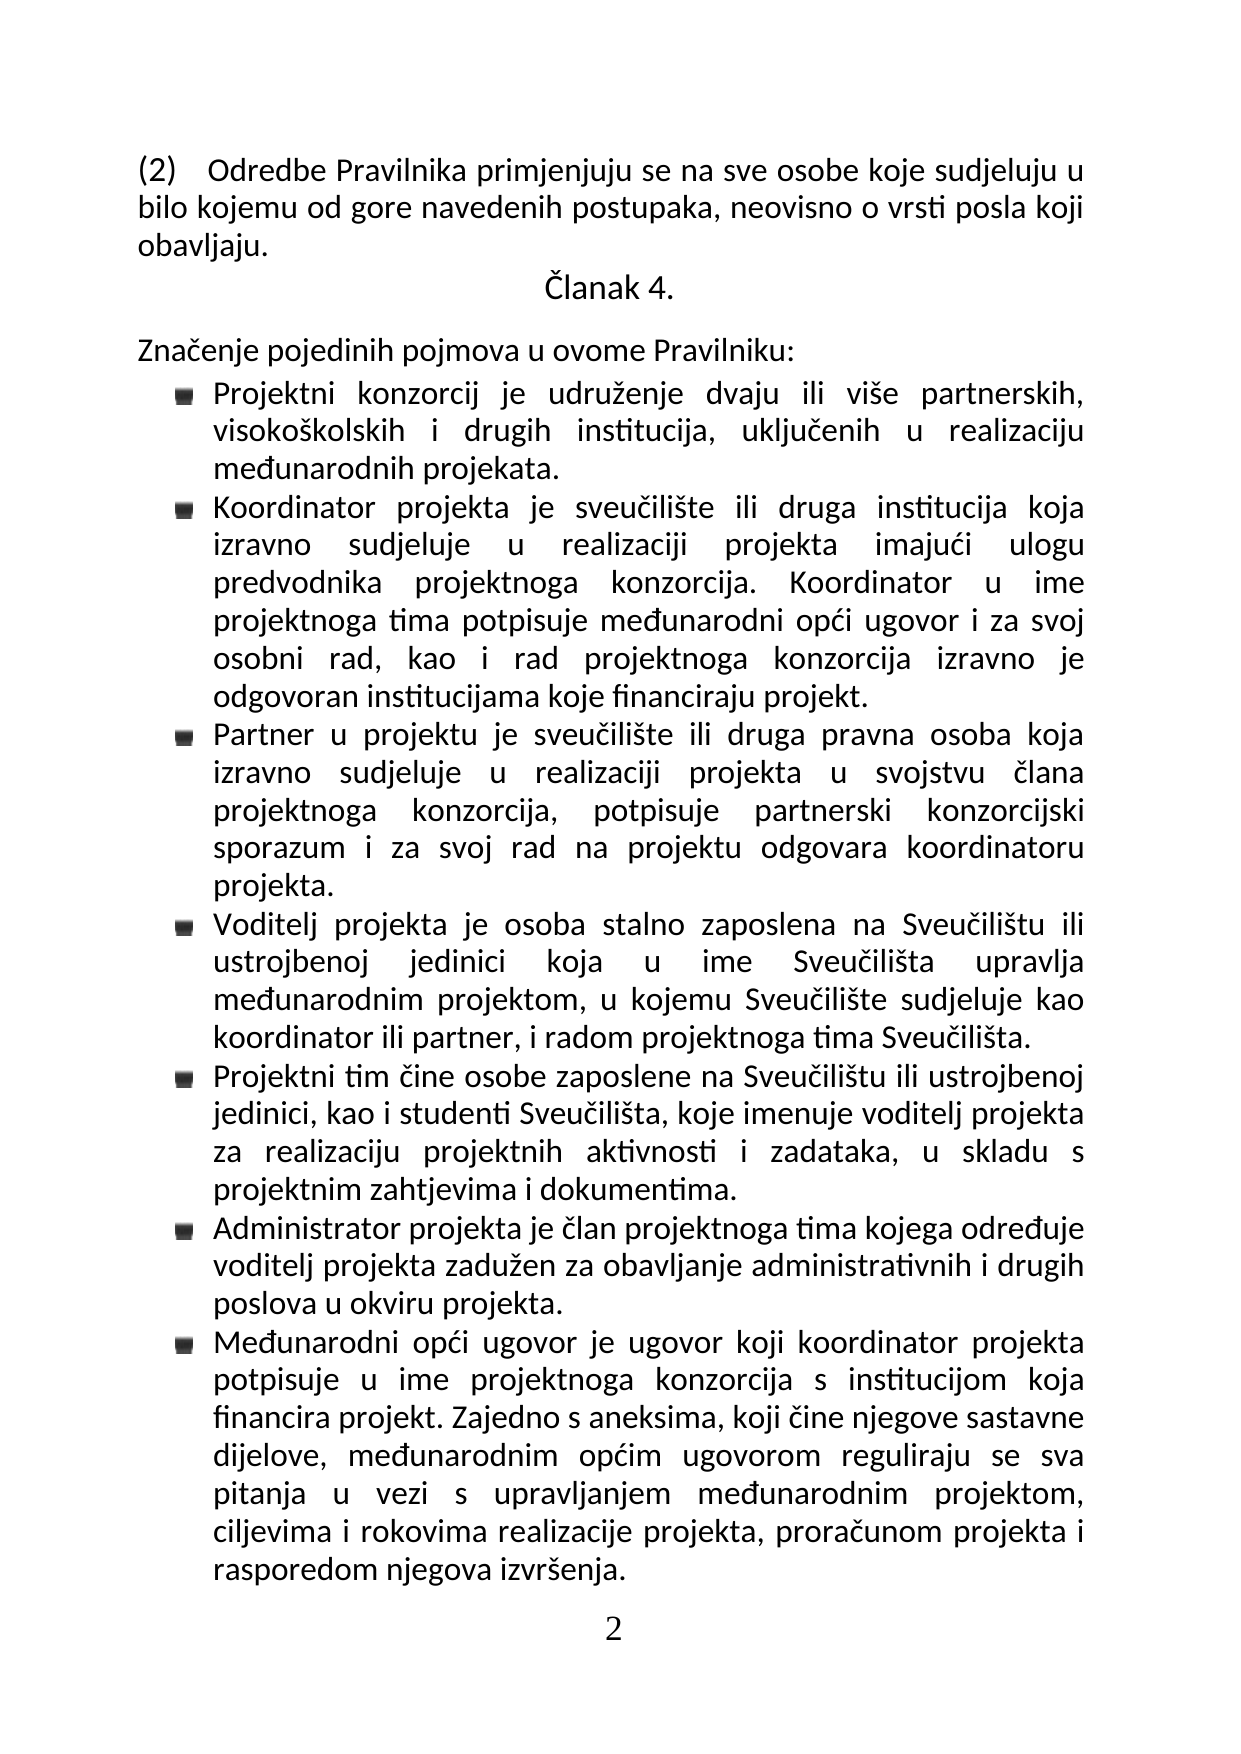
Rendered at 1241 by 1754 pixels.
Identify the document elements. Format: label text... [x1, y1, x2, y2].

picture [175, 1070, 193, 1088]
picture [175, 1222, 193, 1240]
text Članak 4. [232, 265, 987, 308]
text Značenje pojedinih pojmova u ovome Pravilniku: [137, 331, 1086, 369]
list Partner u projektu je sveučilište ili druga pravna osoba koja izravno sudjeluje u realizaciji projekta u svojstvu člana projektnoga konzorcija, potpisuje partnerski konzorcijski sporazum i za svoj rad na projektu odgovara koordinatoru projekta. [175, 716, 1086, 905]
list Administrator projekta je član projektnoga tima kojega određuje voditelj projekta zadužen za obavljanje administrativnih i drugih poslova u okviru projekta. [175, 1209, 1086, 1323]
list Koordinator projekta je sveučilište ili druga institucija koja izravno sudjeluje u realizaciji projekta imajući ulogu predvodnika projektnoga konzorcija. Koordinator u ime projektnoga tima potpisuje međunarodni opći ugovor i za svoj osobni rad, kao i rad projektnoga konzorcija izravno je odgovoran institucijama koje financiraju projekt. [175, 488, 1086, 715]
picture [175, 501, 193, 519]
list Projektni konzorcij je udruženje dvaju ili više partnerskih, visokoškolskih i drugih institucija, uključenih u realizaciju međunarodnih projekata. [175, 374, 1086, 488]
list Voditelj projekta je osoba stalno zaposlena na Sveučilištu ili ustrojbenoj jedinici koja u ime Sveučilišta upravlja međunarodnim projektom, u kojemu Sveučilište sudjeluje kao koordinator ili partner, i radom projektnoga tima Sveučilišta. [175, 905, 1086, 1057]
picture [175, 729, 193, 746]
picture [175, 919, 193, 936]
list Međunarodni opći ugovor je ugovor koji koordinator projekta potpisuje u ime projektnoga konzorcija s institucijom koja financira projekt. Zajedno s aneksima, koji čine njegove sastavne dijelove, međunarodnim općim ugovorom reguliraju se sva pitanja u vezi s upravljanjem međunarodnim projektom, ciljevima i rokovima realizacije projekta, proračunom projekta i rasporedom njegova izvršenja. [175, 1323, 1086, 1588]
picture [175, 387, 193, 405]
list Projektni tim čine osobe zaposlene na Sveučilištu ili ustrojbenoj jedinici, kao i studenti Sveučilišta, koje imenuje voditelj projekta za realizaciju projektnih aktivnosti i zadataka, u skladu s projektnim zahtjevima i dokumentima. [175, 1057, 1086, 1209]
picture [175, 1336, 193, 1354]
list Odredbe Pravilnika primjenjuju se na sve osobe koje sudjeluju u bilo kojemu od gore navedenih postupaka, neovisno o vrsti posla koji obavljaju. [137, 149, 1086, 265]
